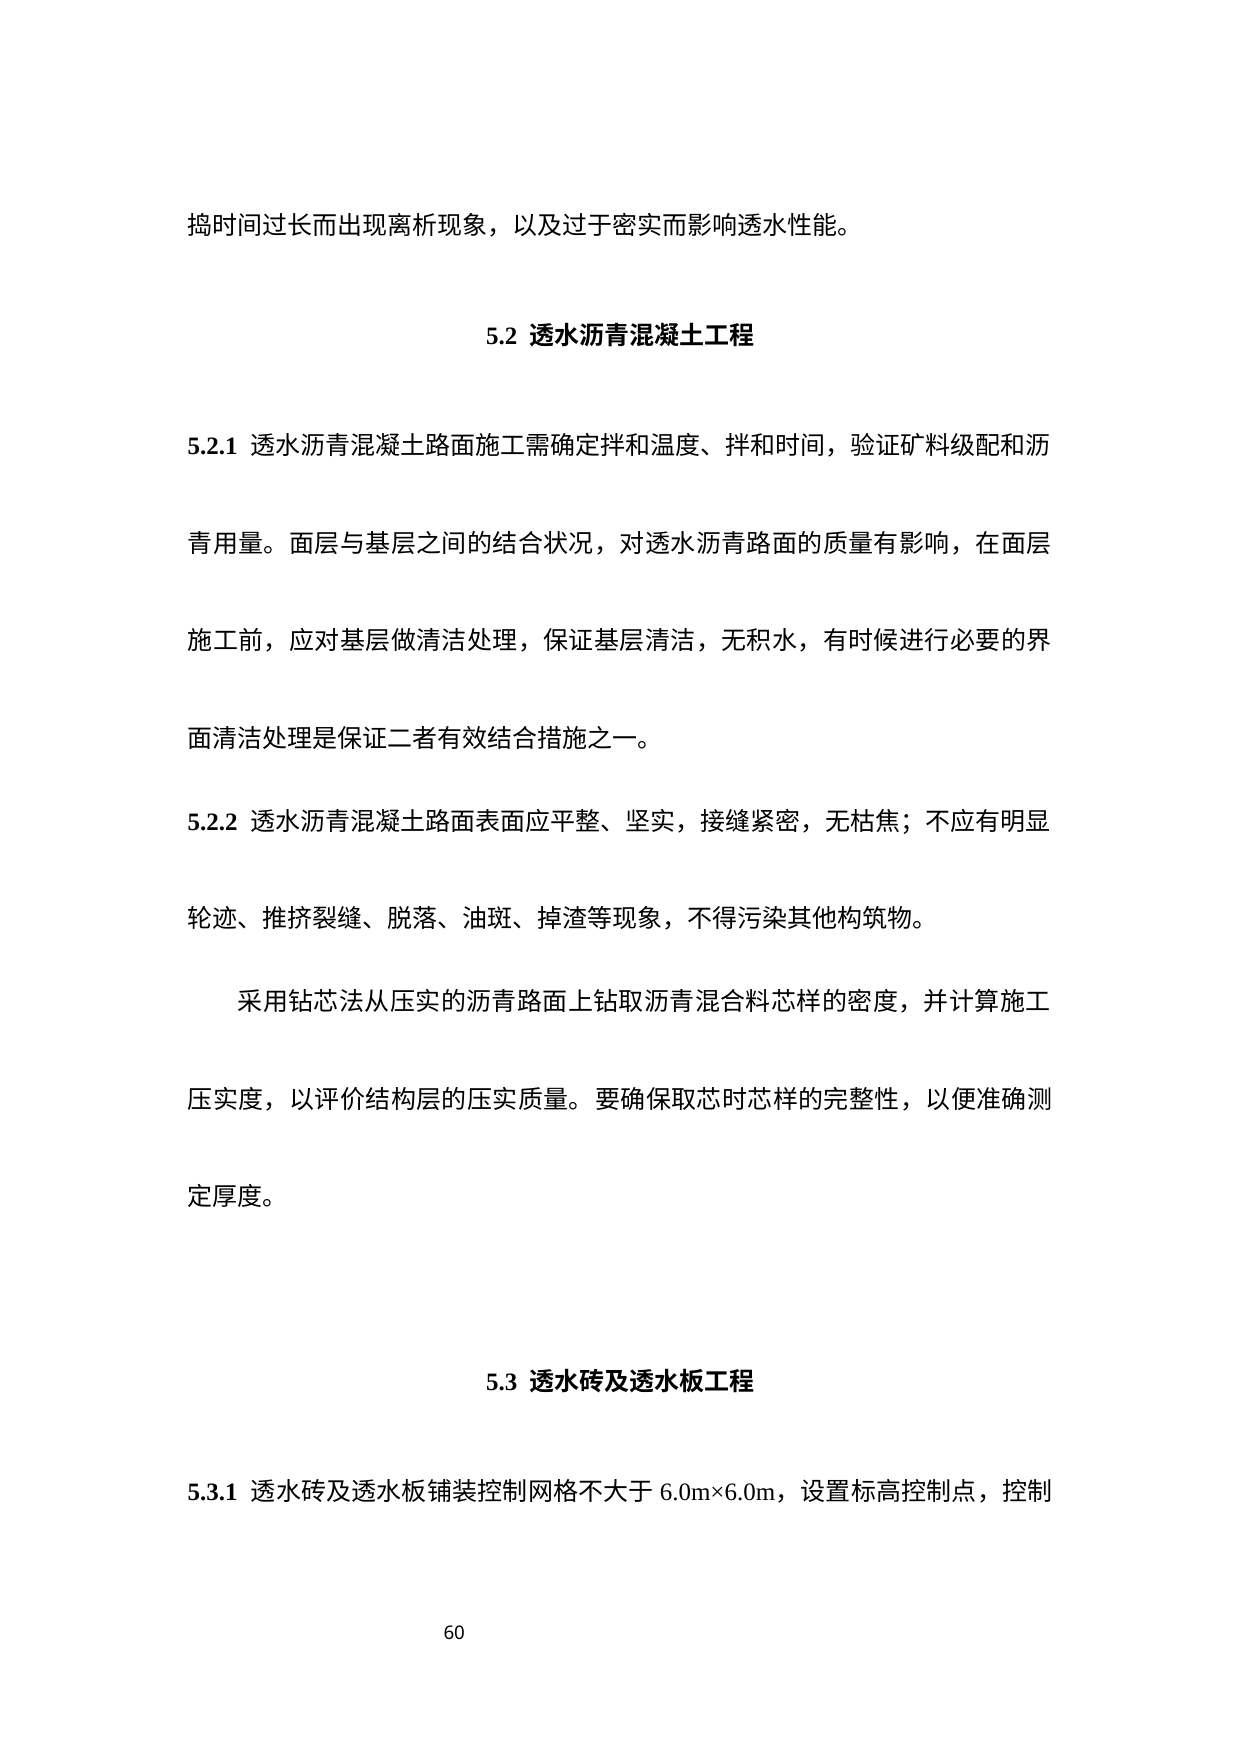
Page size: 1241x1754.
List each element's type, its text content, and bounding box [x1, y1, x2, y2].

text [187, 191, 1053, 256]
text 5.2.1 透水沥青混凝土路面施工需确定拌和温度、拌和时间，验证矿料级配和沥青用量。面层与基层之间的结合状况，对透水沥青路面的质量有影响，在面层施工前，应对基层做清洁处理，保证基层清洁，无积水，有时候进行必要的界面清洁处理是保证二者有效结合措施之一。 [187, 411, 1053, 769]
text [187, 1457, 1053, 1522]
text 5.2.2 透水沥青混凝土路面表面应平整、坚实，接缝紧密，无枯焦；不应有明显轮迹、推挤裂缝、脱落、油斑、掉渣等现象，不得污染其他构筑物。 [187, 787, 1053, 949]
text 5.2 透水沥青混凝土工程 [187, 301, 1053, 366]
text 5.3 透水砖及透水板工程 [187, 1347, 1053, 1412]
text 采用钻芯法从压实的沥青路面上钻取沥青混合料芯样的密度，并计算施工压实度，以评价结构层的压实质量。要确保取芯时芯样的完整性，以便准确测定厚度。 [187, 967, 1053, 1227]
